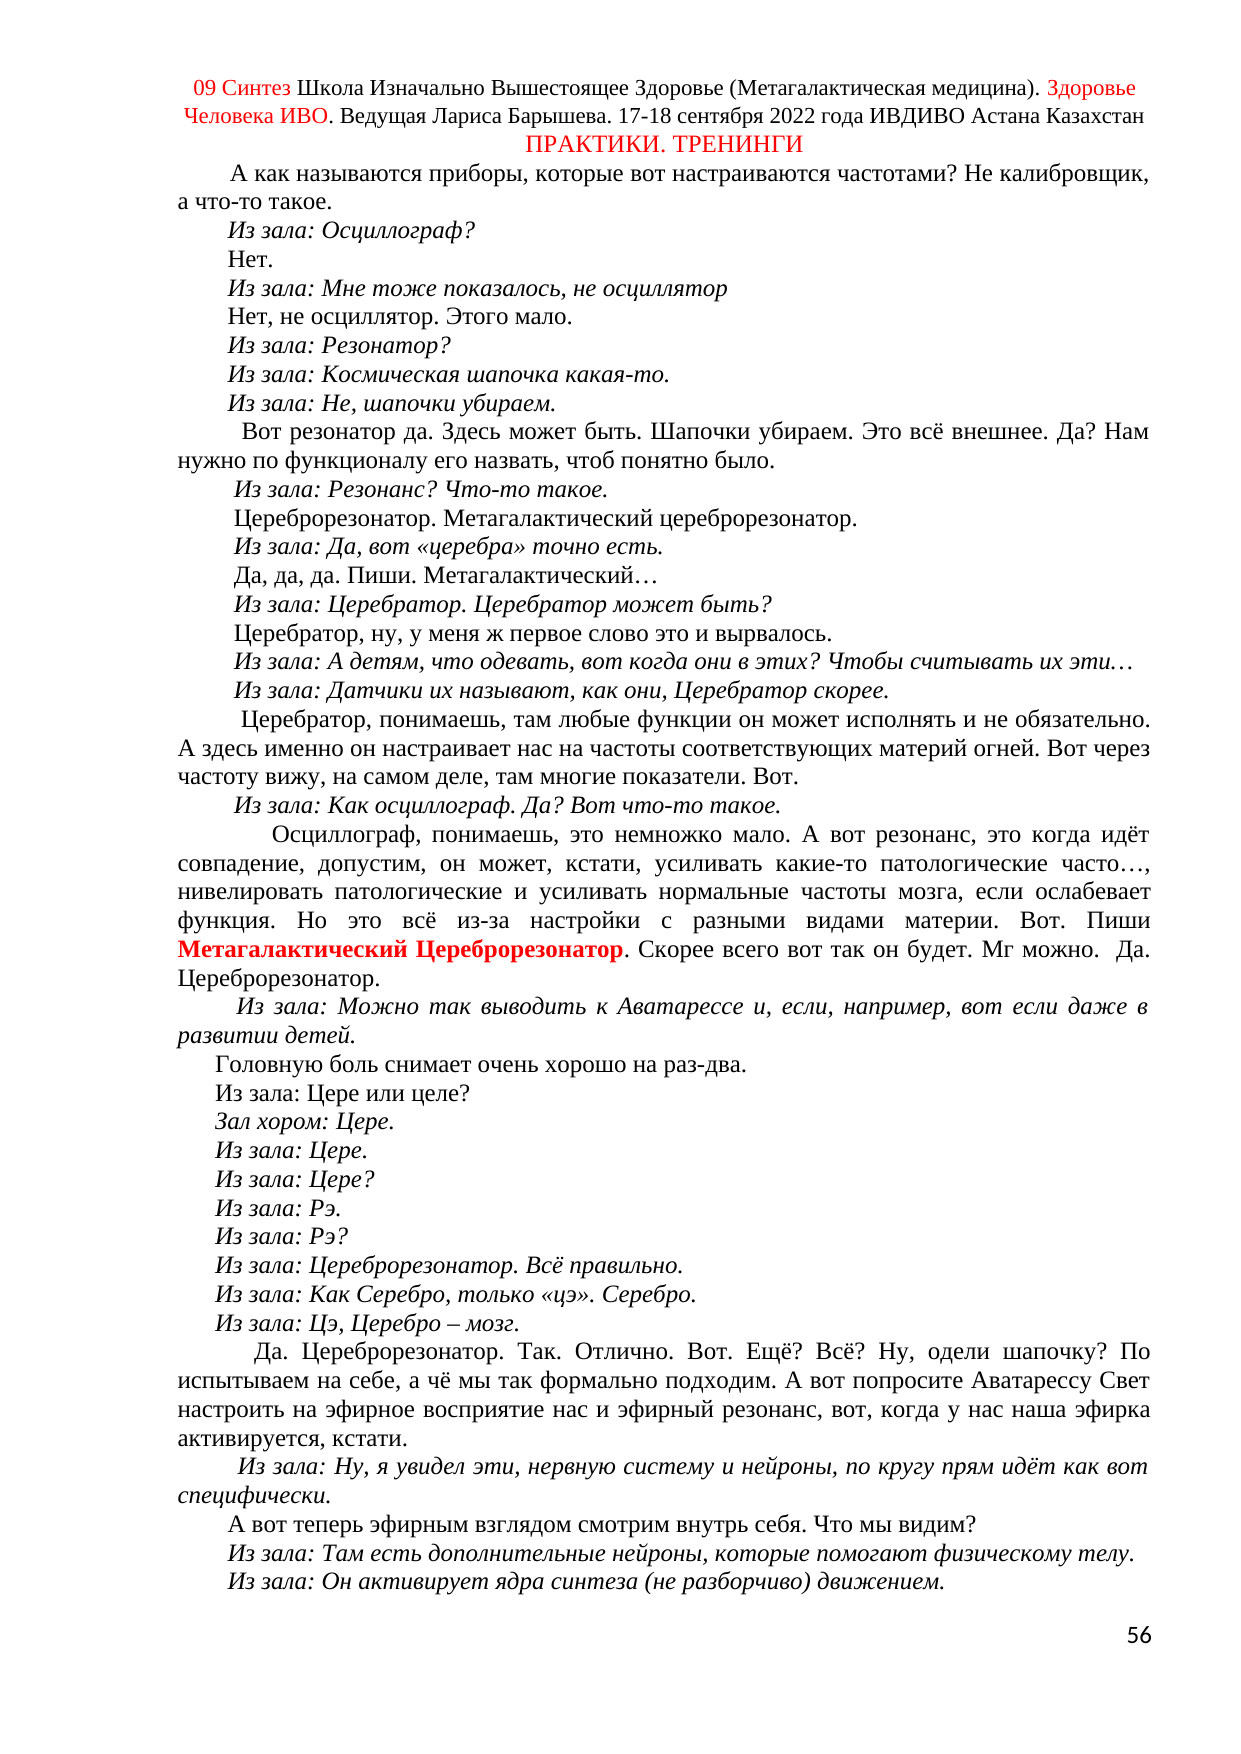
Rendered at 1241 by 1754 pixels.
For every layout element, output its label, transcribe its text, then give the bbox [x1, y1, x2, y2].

text Зал хором: Цере. [177, 1106, 1152, 1135]
text Из зала: Церебратор. Церебратор может быть? [177, 589, 1152, 618]
text Из зала: Ну, я увидел эти, нервную систему и нейроны, по кругу прям идёт как вот специфически. [177, 1451, 1152, 1509]
text Из зала: Рэ. [177, 1193, 1152, 1221]
text А как называются приборы, которые вот настраиваются частотами? Не калибровщик, а что-то такое. [177, 158, 1152, 215]
text Осциллограф, понимаешь, это немножко мало. А вот резонанс, это когда идёт совпадение, допустим, он может, кстати, усиливать какие-то патологические часто…, нивелировать патологические и усиливать нормальные частоты мозга, если ослабевает функция. Но это всё из-за настройки с разными видами материи. Вот. Пиши Метагалактический Цереброрезонатор. Скорее всего вот так он будет. Мг можно. Да. Цереброрезонатор. [177, 819, 1152, 991]
text Да. Цереброрезонатор. Так. Отлично. Вот. Ещё? Всё? Ну, одели шапочку? По испытываем на себе, а чё мы так формально подходим. А вот попросите Аватарессу Свет настроить на эфирное восприятие нас и эфирный резонанс, вот, когда у нас наша эфирка активируется, кстати. [177, 1336, 1152, 1451]
text Из зала: А детям, что одевать, вот когда они в этих? Чтобы считывать их эти… [177, 646, 1152, 675]
text Из зала: Датчики их называют, как они, Церебратор скорее. [177, 675, 1152, 704]
text Из зала: Можно так выводить к Аватарессе и, если, например, вот если даже в развитии детей. [177, 991, 1152, 1049]
text А вот теперь эфирным взглядом смотрим внутрь себя. Что мы видим? [177, 1509, 1152, 1538]
text Церебратор, ну, у меня ж первое слово это и вырвалось. [177, 618, 1152, 646]
text Из зала: Цэ, Церебро – мозг. [177, 1308, 1152, 1336]
text Нет. [177, 244, 1152, 273]
text Нет, не осциллятор. Этого мало. [177, 301, 1152, 330]
text Из зала: Резонанс? Что-то такое. [177, 474, 1152, 503]
text Из зала: Цере или целе? [177, 1078, 1152, 1106]
text Из зала: Цере. [177, 1135, 1152, 1164]
text Церебратор, понимаешь, там любые функции он может исполнять и не обязательно. А здесь именно он настраивает нас на частоты соответствующих материй огней. Вот через частоту вижу, на самом деле, там многие показатели. Вот. [177, 704, 1152, 790]
text Из зала: Цере? [177, 1164, 1152, 1193]
text Из зала: Мне тоже показалось, не осциллятор [177, 273, 1152, 301]
text Из зала: Как осциллограф. Да? Вот что-то такое. [177, 790, 1152, 819]
text Из зала: Цереброрезонатор. Всё правильно. [177, 1250, 1152, 1279]
text Цереброрезонатор. Метагалактический цереброрезонатор. [177, 503, 1152, 531]
text Из зала: Он активирует ядра синтеза (не разборчиво) движением. [177, 1566, 1152, 1595]
text Из зала: Осциллограф? [177, 215, 1152, 244]
text Вот резонатор да. Здесь может быть. Шапочки убираем. Это всё внешнее. Да? Нам нужно по функционалу его назвать, чтоб понятно было. [177, 416, 1152, 474]
text Из зала: Там есть дополнительные нейроны, которые помогают физическому телу. [177, 1538, 1152, 1566]
text Да, да, да. Пиши. Метагалактический… [177, 560, 1152, 589]
text Из зала: Как Серебро, только «цэ». Серебро. [177, 1279, 1152, 1308]
text Из зала: Да, вот «церебра» точно есть. [177, 531, 1152, 560]
text Из зала: Резонатор? [177, 330, 1152, 359]
text Из зала: Не, шапочки убираем. [177, 388, 1152, 416]
text Головную боль снимает очень хорошо на раз-два. [177, 1049, 1152, 1078]
text Из зала: Рэ? [177, 1221, 1152, 1250]
text Из зала: Космическая шапочка какая-то. [177, 359, 1152, 388]
